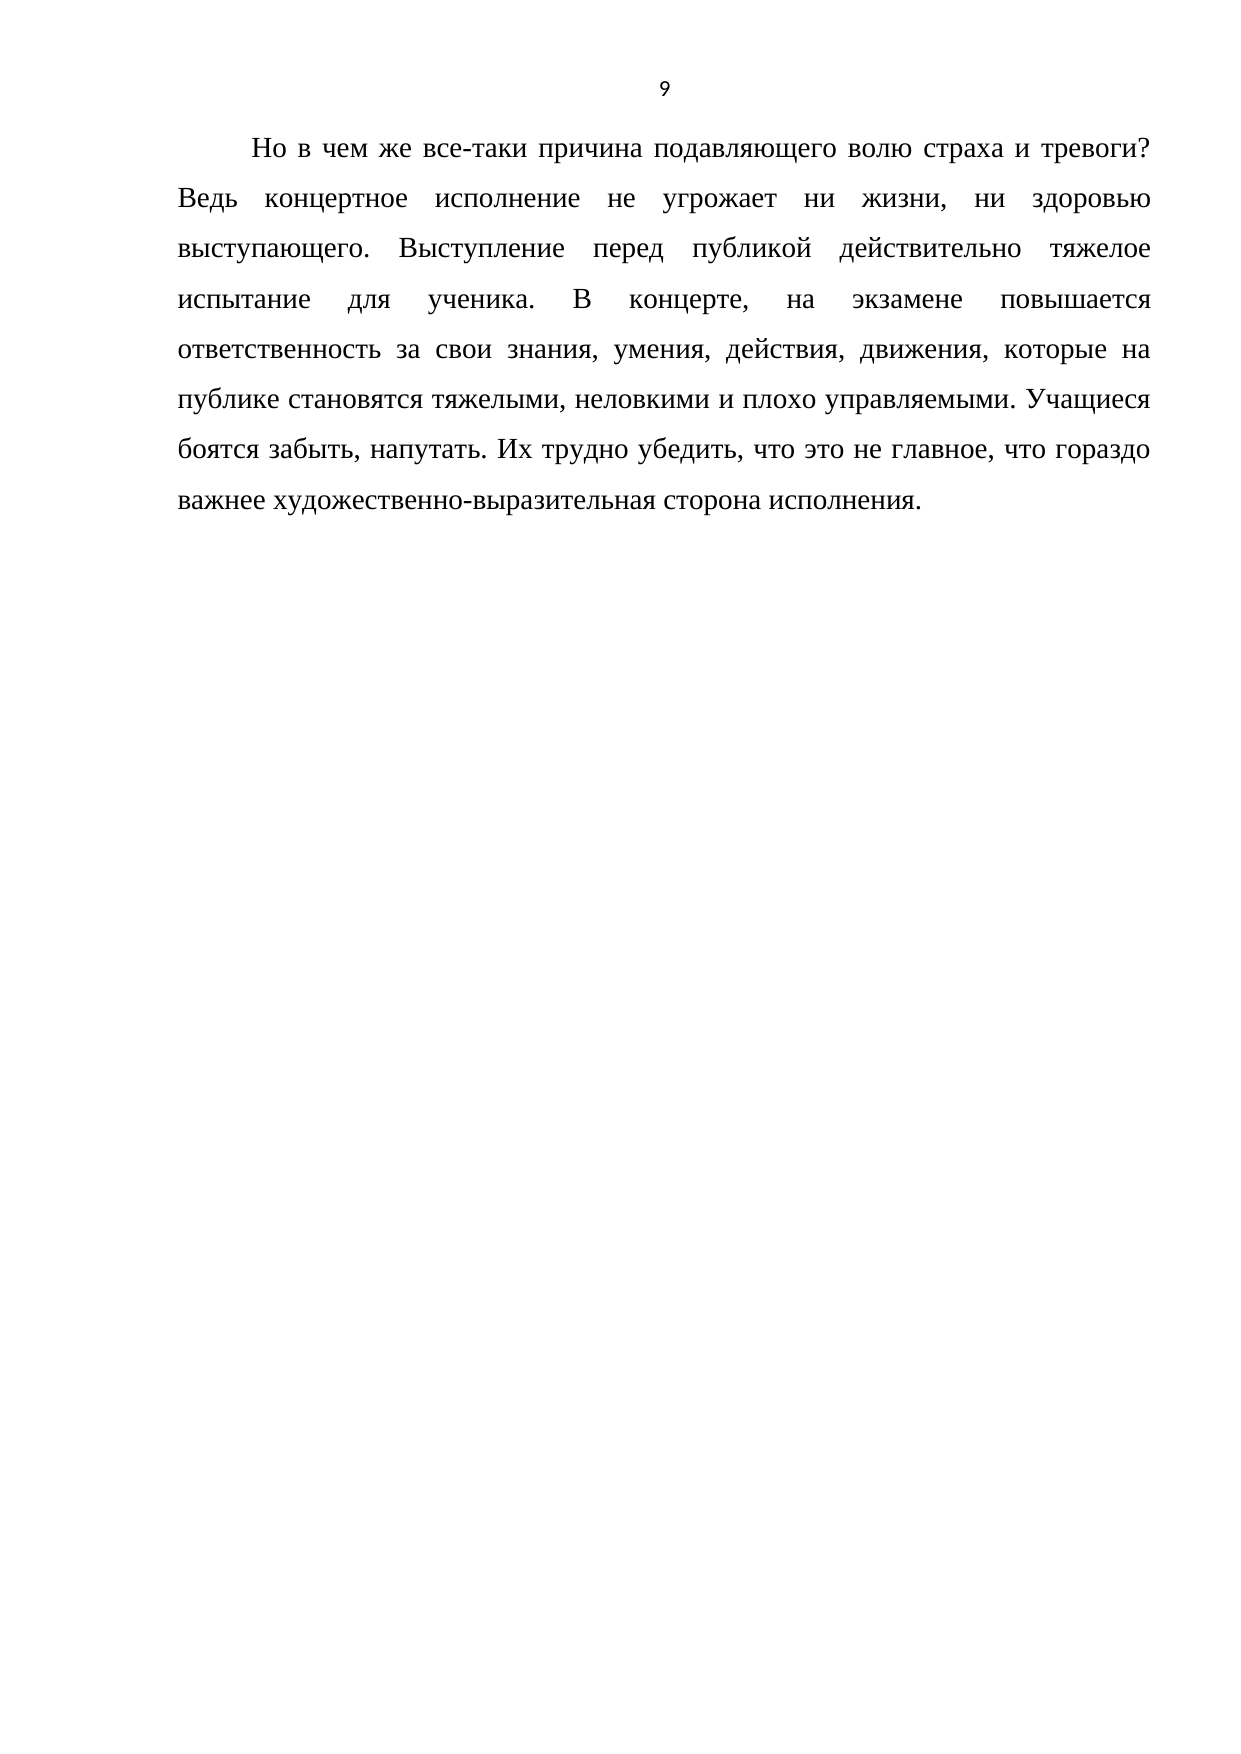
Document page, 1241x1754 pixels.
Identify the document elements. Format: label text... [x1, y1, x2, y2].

text Но в чем же все-таки причина подавляющего волю страха и тревоги? Ведь концертное исполнение не угрожает ни жизни, ни здоровью выступающего. Выступление перед публикой действительно тяжелое испытание для ученика. В концерте, на экзамене повышается ответственность за свои знания, умения, действия, движения, которые на публике становятся тяжелыми, неловкими и плохо управляемыми. Учащиеся боятся забыть, напутать. Их трудно убедить, что это не главное, что гораздо важнее художественно-выразительная сторона исполнения. [177, 130, 1152, 516]
